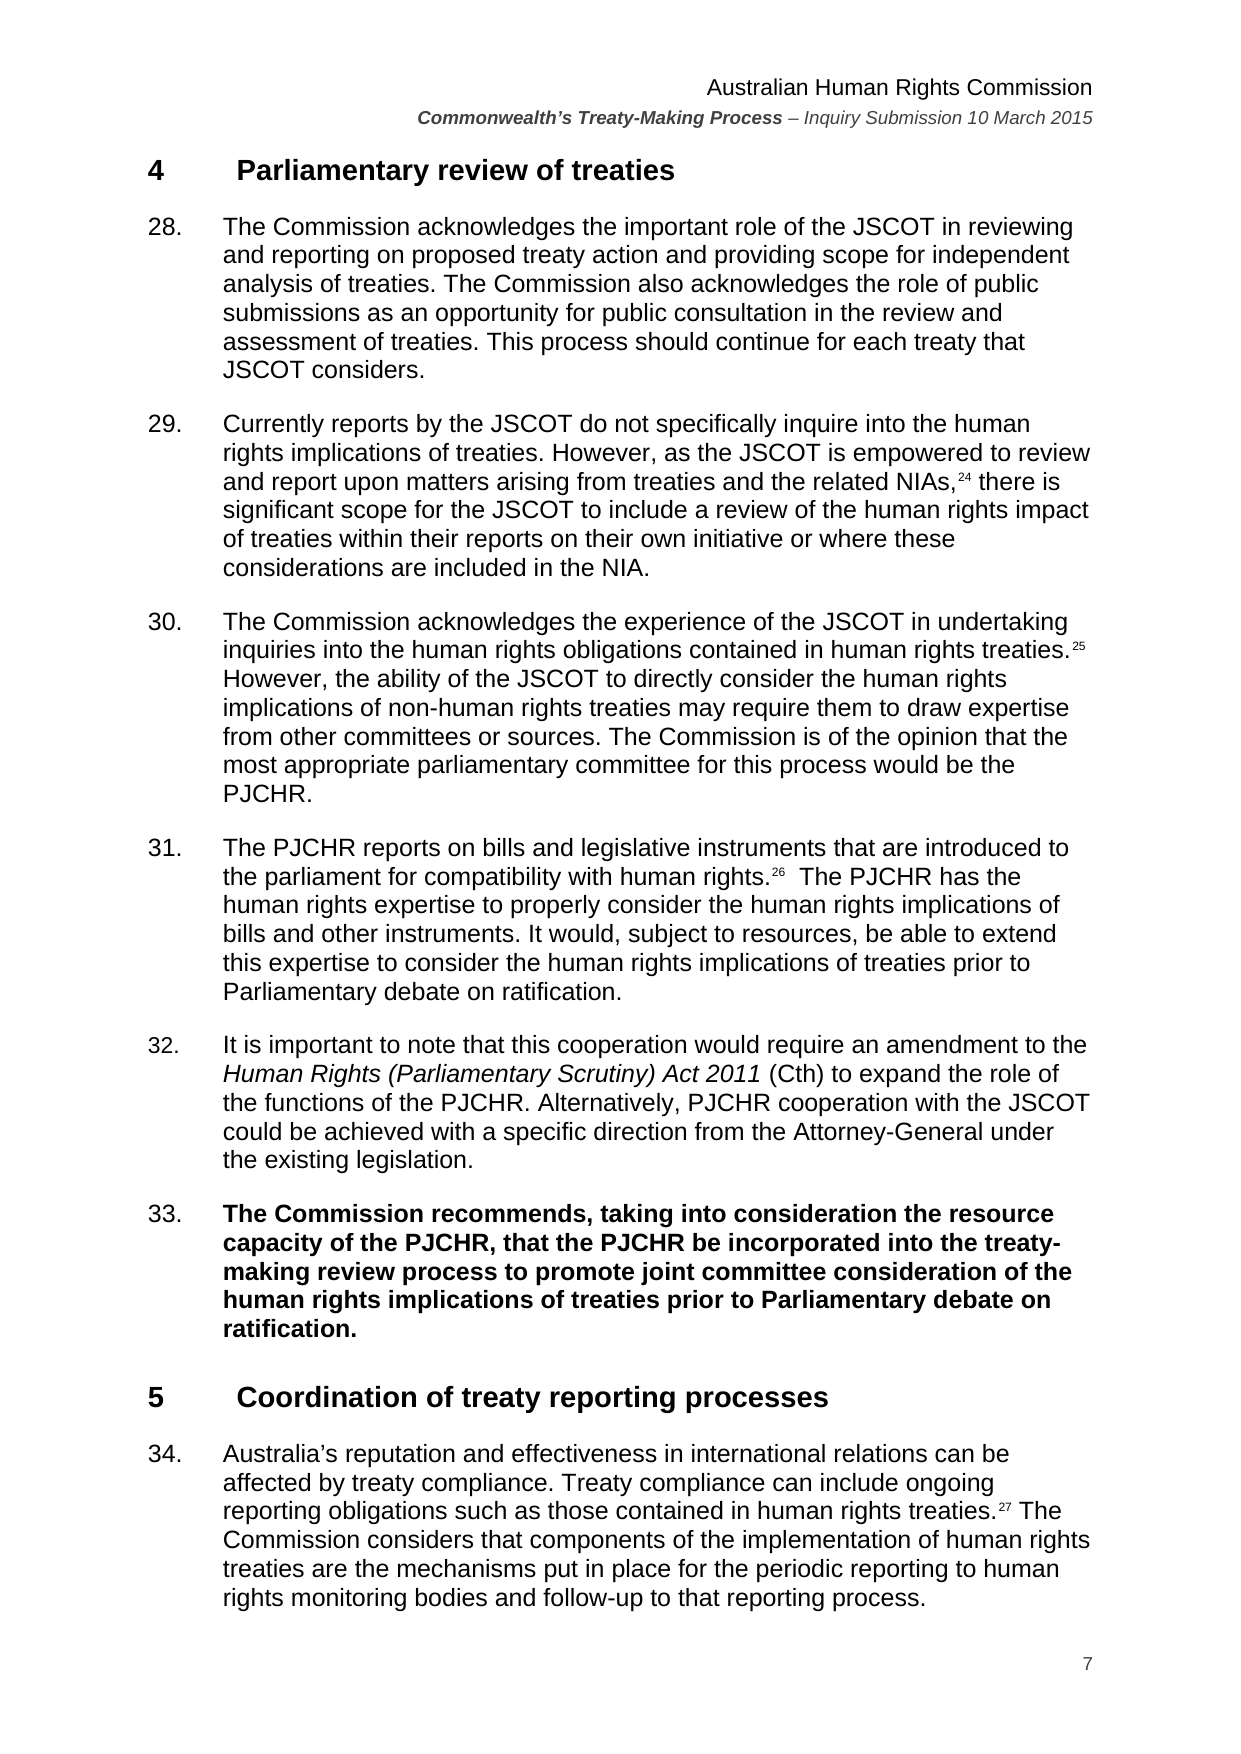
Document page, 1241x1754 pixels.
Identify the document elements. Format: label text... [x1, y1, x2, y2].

text Australia’s reputation and effectiveness in international relations can be affected by treaty compliance. Treaty compliance can include ongoing reporting obligations such as those contained in human rights treaties. The Commission considers that components of the implementation of human rights treaties are the mechanisms put in place for the periodic reporting to human rights monitoring bodies and follow-up to that reporting process. [148, 1439, 1092, 1611]
text Currently reports by the JSCOT do not specifically inquire into the human rights implications of treaties. However, as the JSCOT is empowered to review and report upon matters arising from treaties and the related NIAs, there is significant scope for the JSCOT to include a review of the human rights impact of treaties within their reports on their own initiative or where these considerations are included in the NIA. [148, 409, 1092, 582]
text It is important to note that this cooperation would require an amendment to the Human Rights (Parliamentary Scrutiny) Act 2011 (Cth) to expand the role of the functions of the PJCHR. Alternatively, PJCHR cooperation with the JSCOT could be achieved with a specific direction from the Attorney-General under the existing legislation. [148, 1030, 1092, 1174]
text The Commission acknowledges the important role of the JSCOT in reviewing and reporting on proposed treaty action and providing scope for independent analysis of treaties. The Commission also acknowledges the role of public submissions as an opportunity for public consultation in the review and assessment of treaties. This process should continue for each treaty that JSCOT considers. [148, 212, 1092, 384]
text The Commission recommends, taking into consideration the resource capacity of the PJCHR, that the PJCHR be incorporated into the treaty-making review process to promote joint committee consideration of the human rights implications of treaties prior to Parliamentary debate on ratification. [148, 1199, 1092, 1343]
subtitle Parliamentary review of treaties [148, 153, 1092, 187]
text The PJCHR reports on bills and legislative instruments that are introduced to the parliament for compatibility with human rights. The PJCHR has the human rights expertise to properly consider the human rights implications of bills and other instruments. It would, subject to resources, be able to extend this expertise to consider the human rights implications of treaties prior to Parliamentary debate on ratification. [148, 833, 1092, 1005]
text The Commission acknowledges the experience of the JSCOT in undertaking inquiries into the human rights obligations contained in human rights treaties. However, the ability of the JSCOT to directly consider the human rights implications of non-human rights treaties may require them to draw expertise from other committees or sources. The Commission is of the opinion that the most appropriate parliamentary committee for this process would be the PJCHR. [148, 607, 1092, 808]
subtitle Coordination of treaty reporting processes [148, 1380, 1092, 1414]
